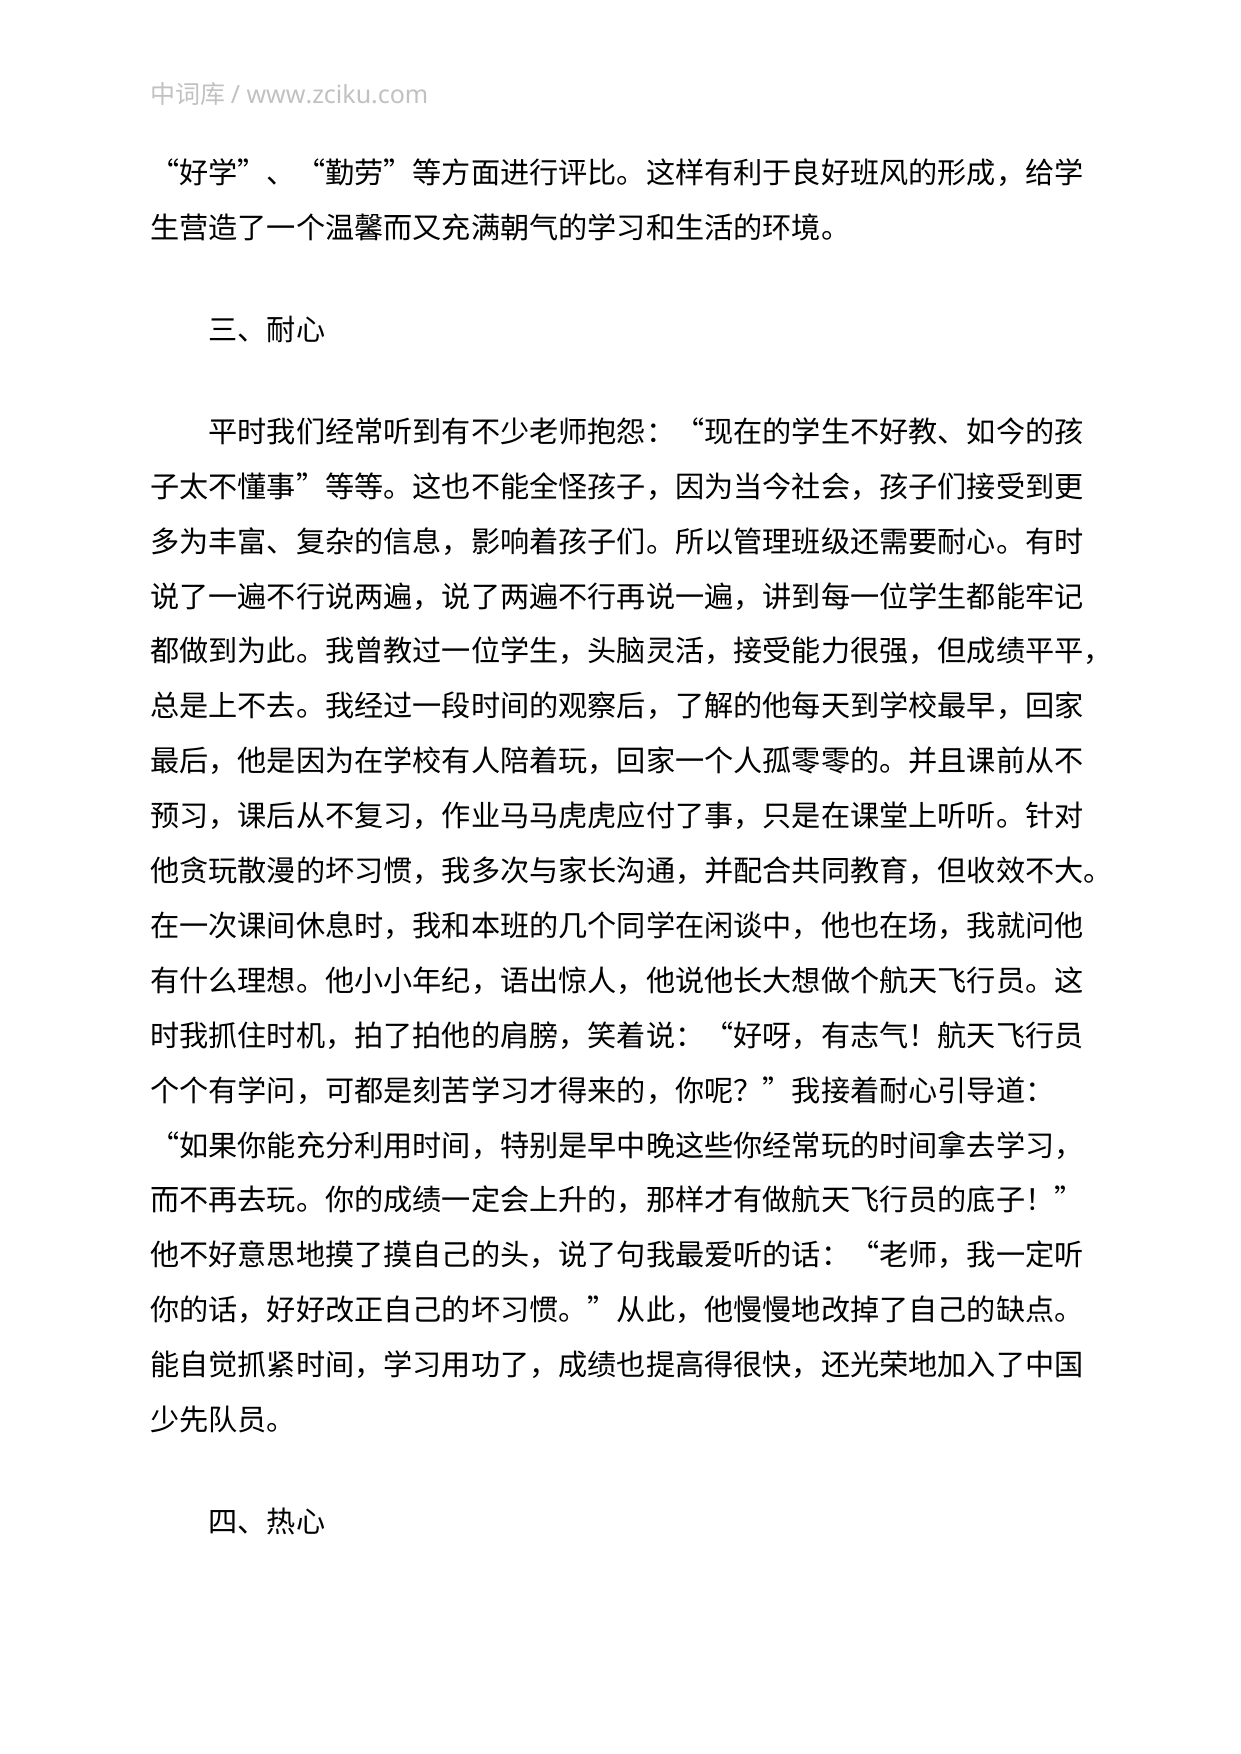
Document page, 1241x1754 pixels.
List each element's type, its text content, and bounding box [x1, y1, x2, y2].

text 平时我们经常听到有不少老师抱怨：“现在的学生不好教、如今的孩子太不懂事”等等。这也不能全怪孩子，因为当今社会，孩子们接受到更多为丰富、复杂的信息，影响着孩子们。所以管理班级还需要耐心。有时说了一遍不行说两遍，说了两遍不行再说一遍，讲到每一位学生都能牢记都做到为此。我曾教过一位学生，头脑灵活，接受能力很强，但成绩平平，总是上不去。我经过一段时间的观察后，了解的他每天到学校最早，回家最后，他是因为在学校有人陪着玩，回家一个人孤零零的。并且课前从不预习，课后从不复习，作业马马虎虎应付了事，只是在课堂上听听。针对他贪玩散漫的坏习惯，我多次与家长沟通，并配合共同教育，但收效不大。在一次课间休息时，我和本班的几个同学在闲谈中，他也在场，我就问他有什么理想。他小小年纪，语出惊人，他说他长大想做个航天飞行员。这时我抓住时机，拍了拍他的肩膀，笑着说：“好呀，有志气！航天飞行员个个有学问，可都是刻苦学习才得来的，你呢？”我接着耐心引导道：“如果你能充分利用时间，特别是早中晚这些你经常玩的时间拿去学习，而不再去玩。你的成绩一定会上升的，那样才有做航天飞行员的底子！”他不好意思地摸了摸自己的头，说了句我最爱听的话：“老师，我一定听你的话，好好改正自己的坏习惯。”从此，他慢慢地改掉了自己的缺点。能自觉抓紧时间，学习用功了，成绩也提高得很快，还光荣地加入了中国少先队员。 [150, 408, 1090, 1439]
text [150, 150, 1090, 247]
text 三、耐心 [150, 307, 1090, 349]
text 四、热心 [150, 1498, 1090, 1541]
